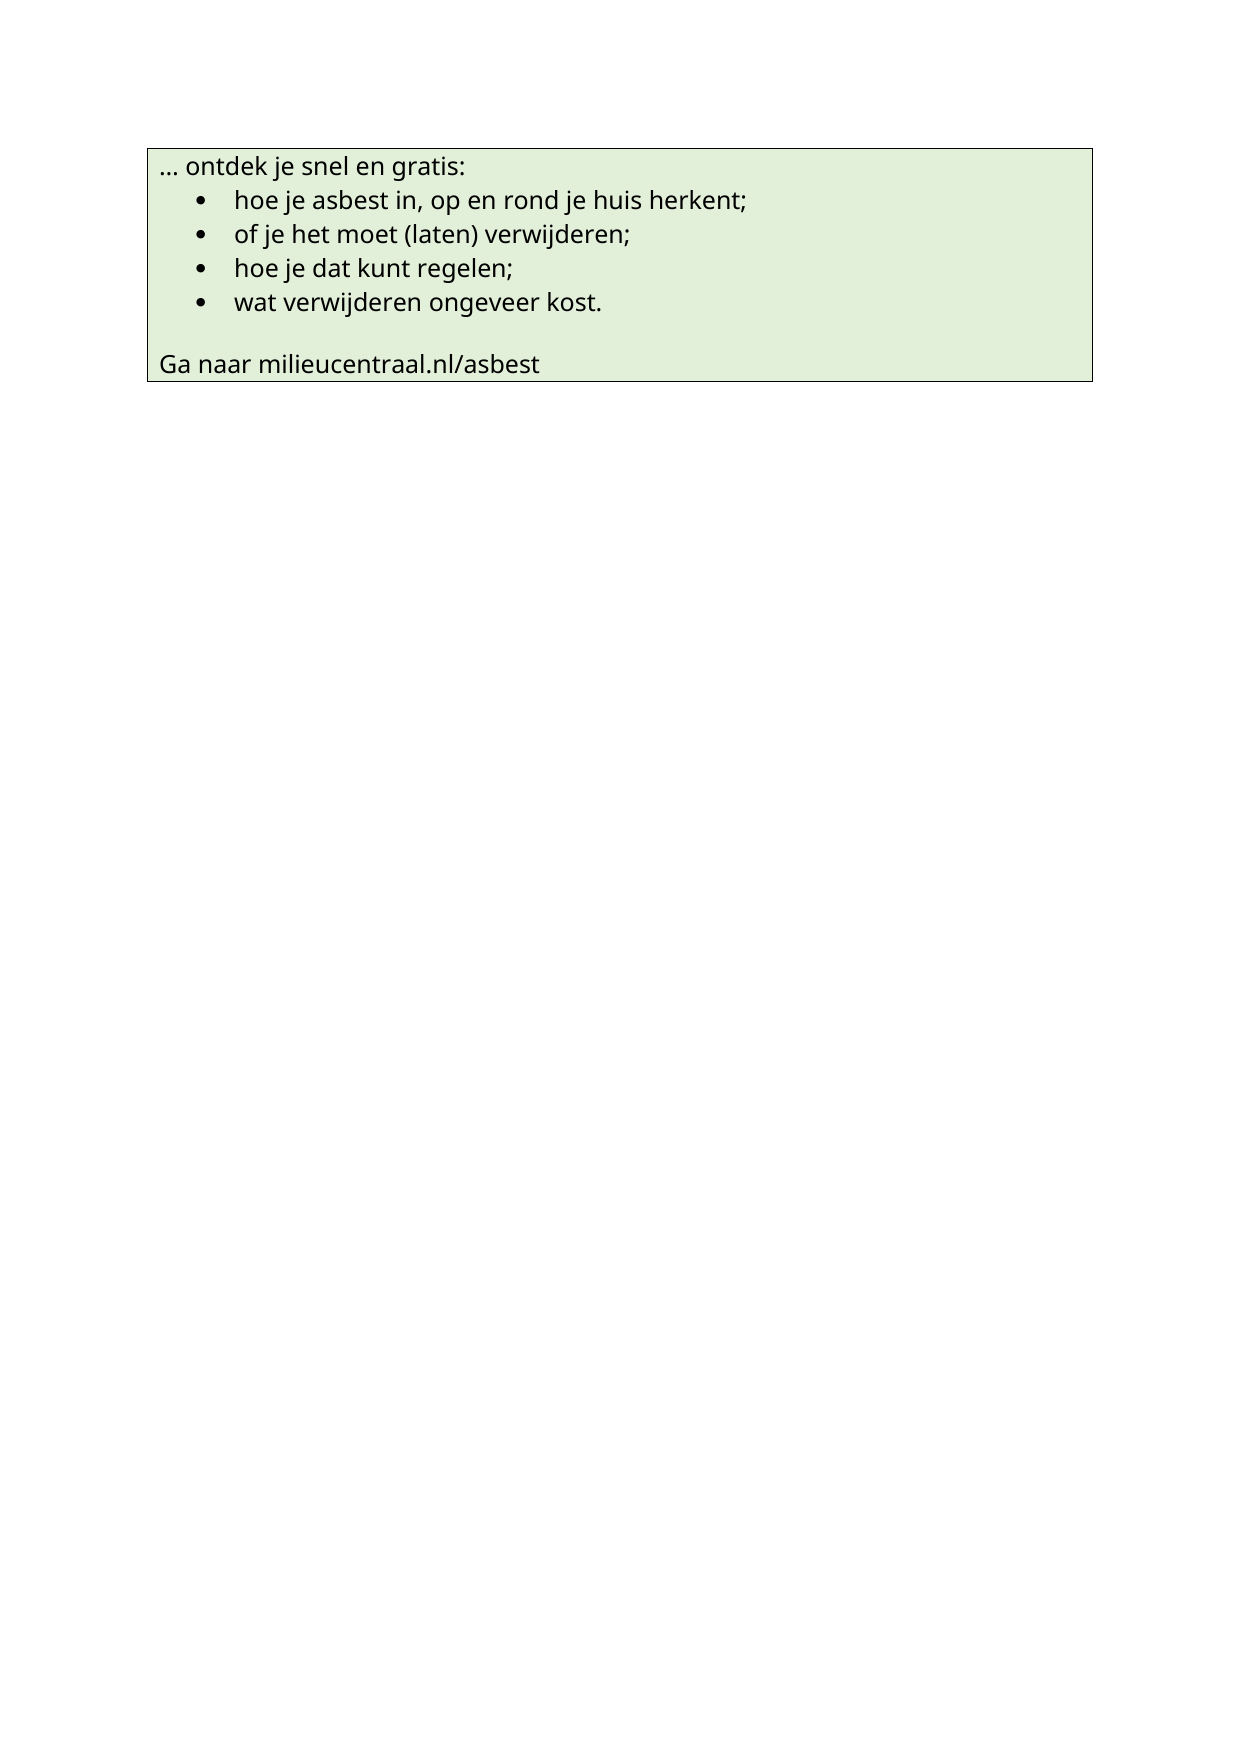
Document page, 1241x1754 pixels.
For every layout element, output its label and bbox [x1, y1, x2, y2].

table_header [148, 149, 1092, 381]
